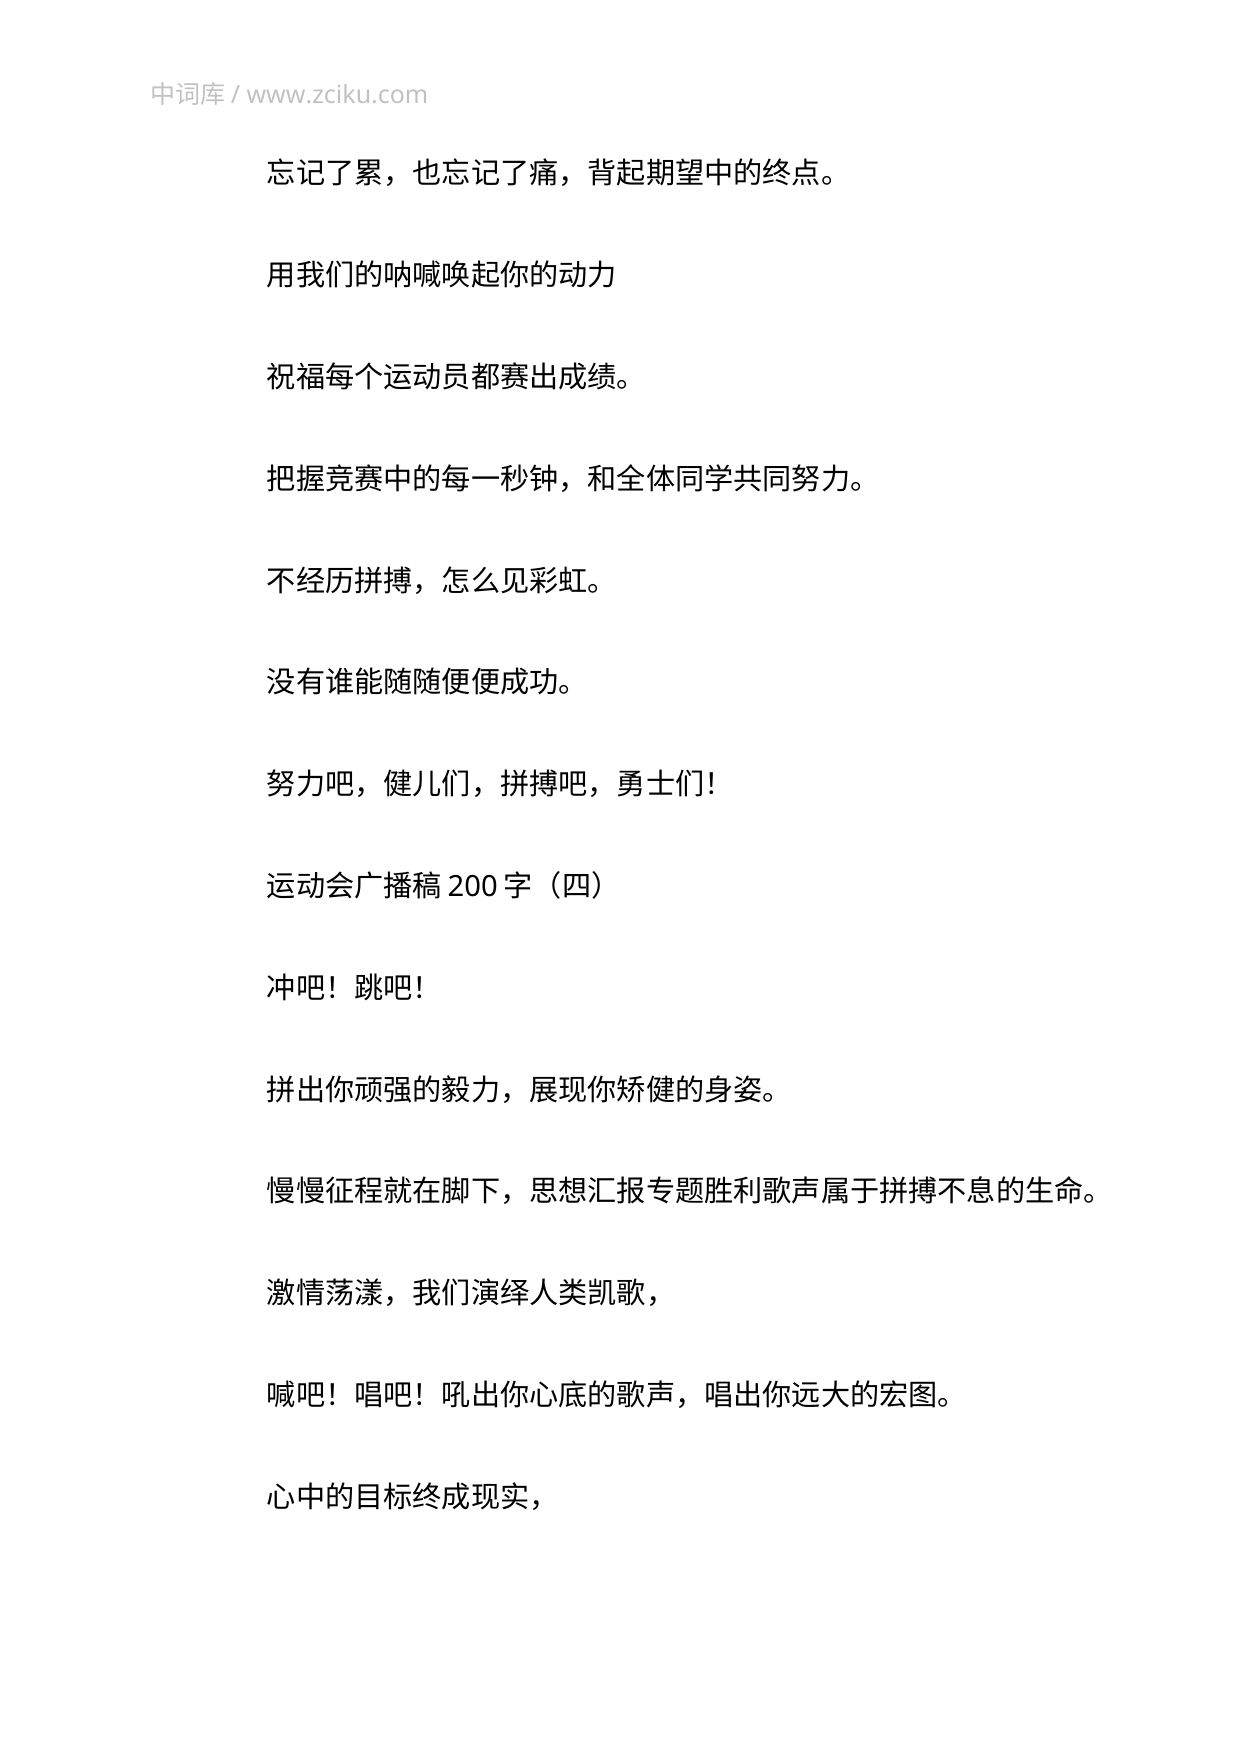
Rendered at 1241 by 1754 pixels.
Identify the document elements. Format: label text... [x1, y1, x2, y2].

text 不经历拼搏，怎么见彩虹。 [150, 557, 1090, 599]
text 心中的目标终成现实， [150, 1473, 1090, 1516]
text 冲吧！跳吧！ [150, 964, 1090, 1007]
text 没有谁能随随便便成功。 [150, 659, 1090, 701]
text 拼出你顽强的毅力，展现你矫健的身姿。 [150, 1066, 1090, 1108]
text 忘记了累，也忘记了痛，背起期望中的终点。 [150, 150, 1090, 192]
text 努力吧，健儿们，拼搏吧，勇士们！ [150, 761, 1090, 803]
text 激情荡漾，我们演绎人类凯歌， [150, 1270, 1090, 1312]
text 慢慢征程就在脚下，思想汇报专题胜利歌声属于拼搏不息的生命。 [150, 1168, 1090, 1210]
text 运动会广播稿200字（四） [150, 862, 1090, 905]
text 把握竞赛中的每一秒钟，和全体同学共同努力。 [150, 455, 1090, 498]
text 喊吧！唱吧！吼出你心底的歌声，唱出你远大的宏图。 [150, 1371, 1090, 1414]
text 祝福每个运动员都赛出成绩。 [150, 353, 1090, 396]
text 用我们的呐喊唤起你的动力 [150, 252, 1090, 294]
